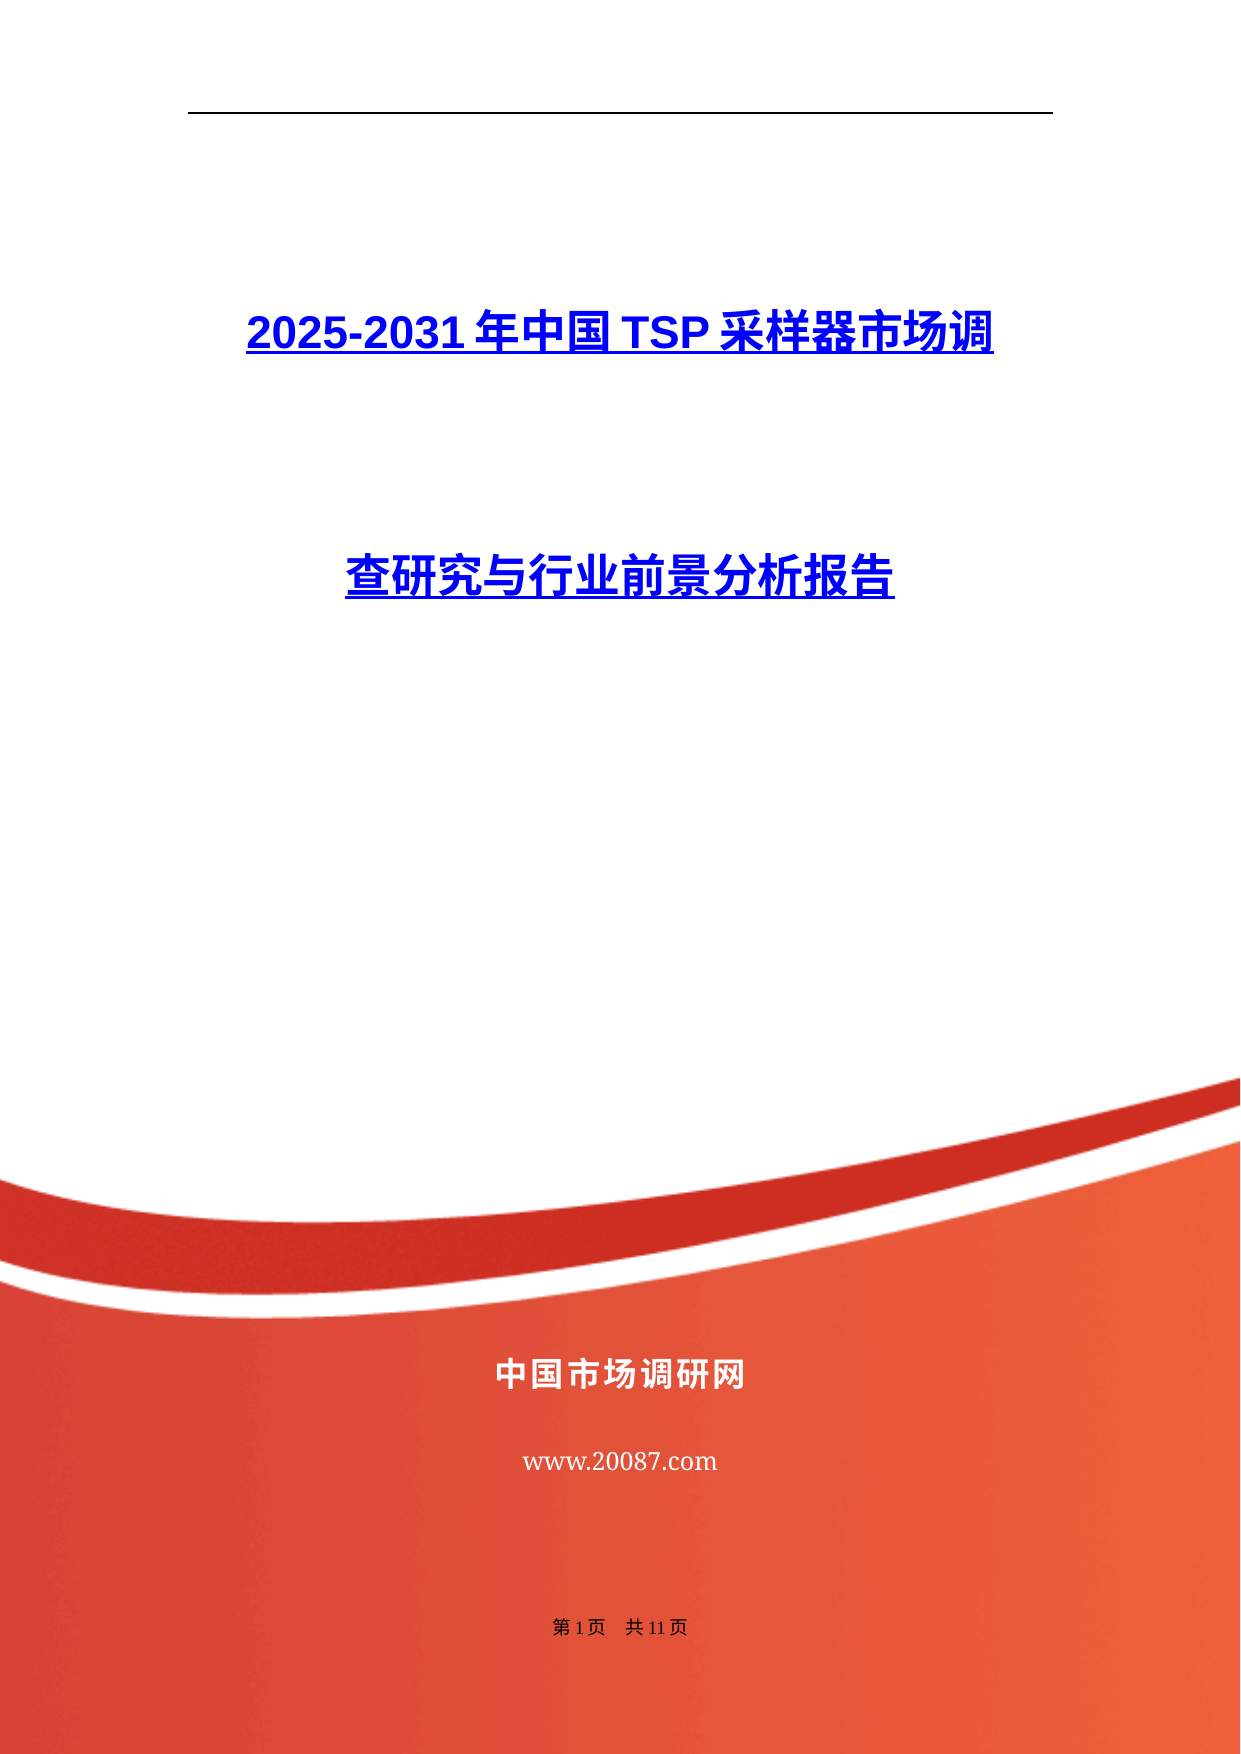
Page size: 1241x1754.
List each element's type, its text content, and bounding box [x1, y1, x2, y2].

subtitle 中国市场调研网 [187, 1339, 1053, 1404]
text www.20087.com [187, 1428, 1053, 1493]
picture [0, 1006, 1241, 1754]
table_header 2025-2031年中国TSP采样器市场调查研究与行业前景分析报告 [188, 207, 1053, 773]
